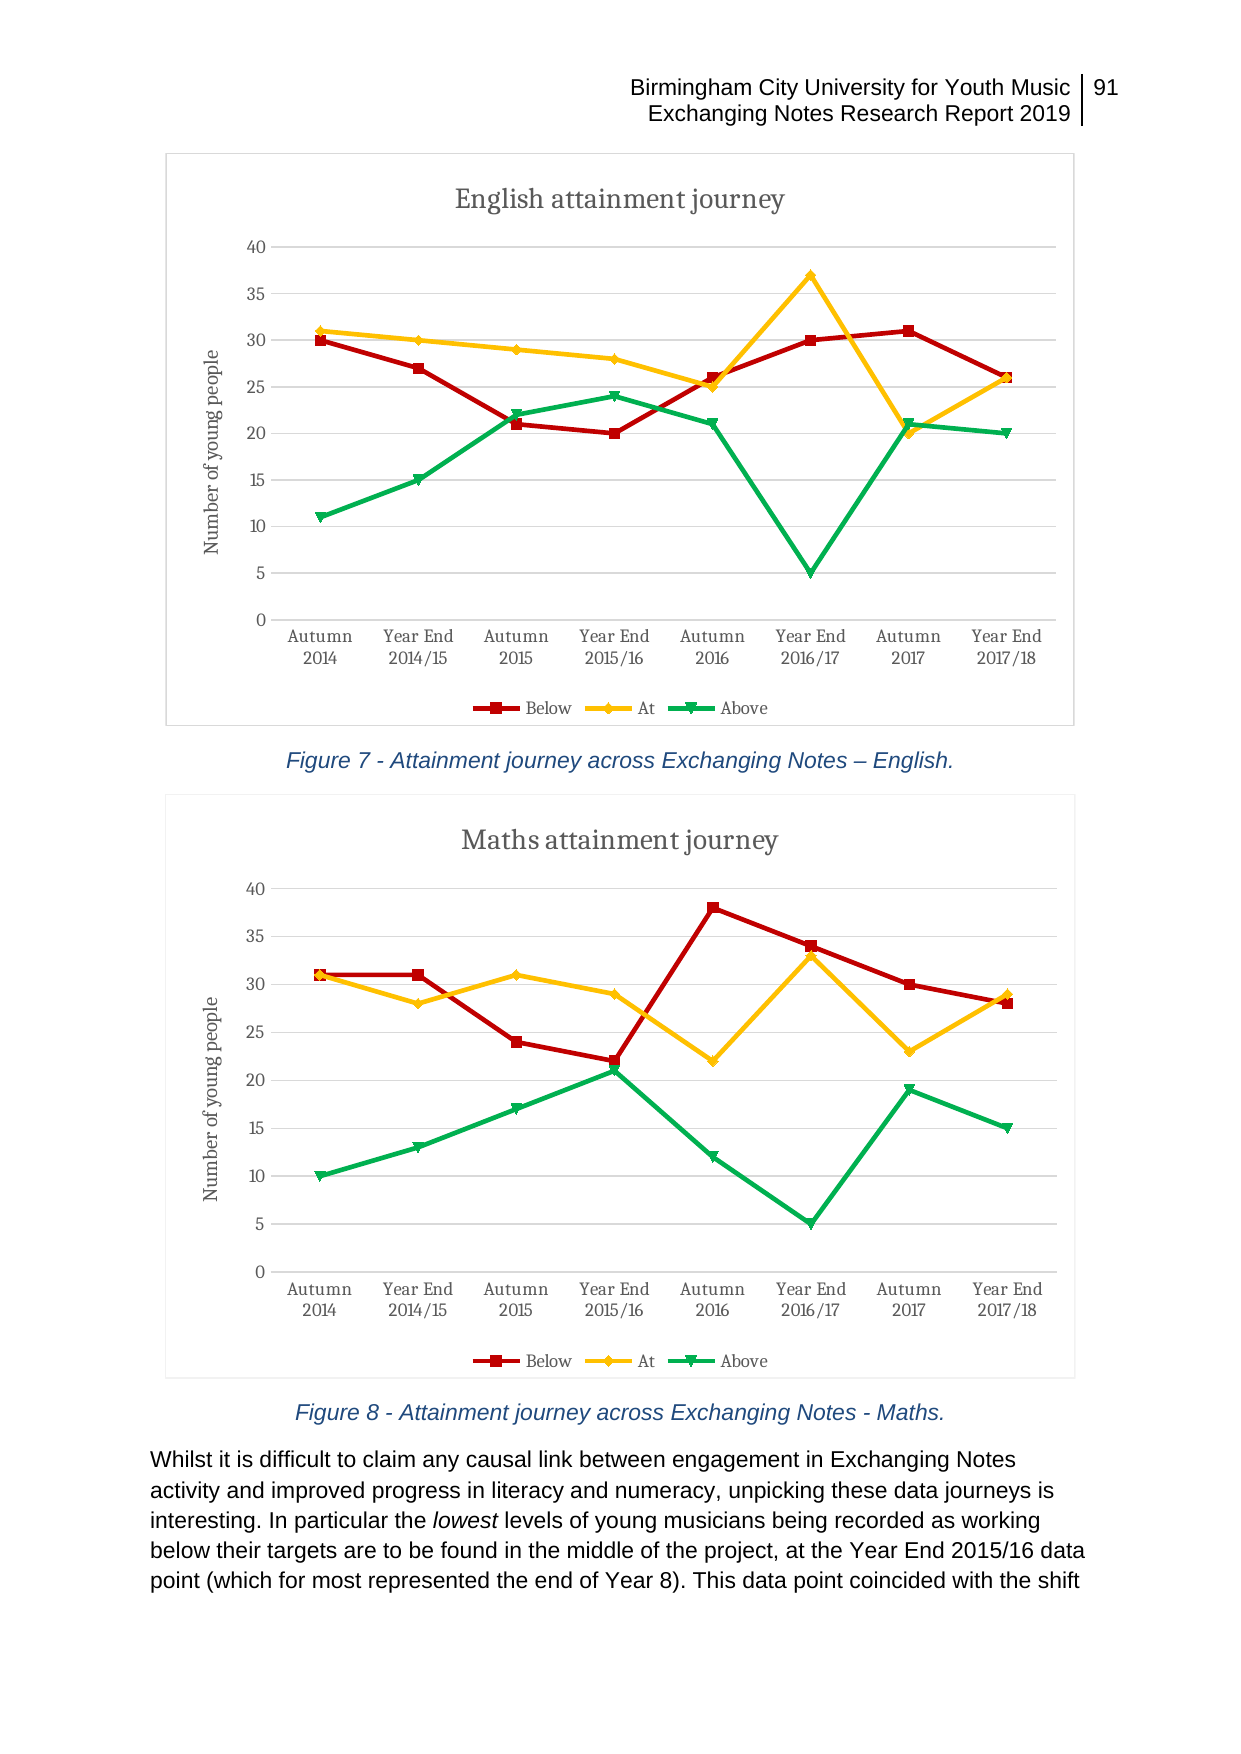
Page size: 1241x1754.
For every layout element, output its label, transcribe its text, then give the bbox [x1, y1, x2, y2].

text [150, 1446, 1090, 1594]
text Figure 7 - Attainment journey across Exchanging Notes – English. [150, 747, 1090, 773]
text Figure 8 - Attainment journey across Exchanging Notes - Maths. [150, 1399, 1090, 1426]
